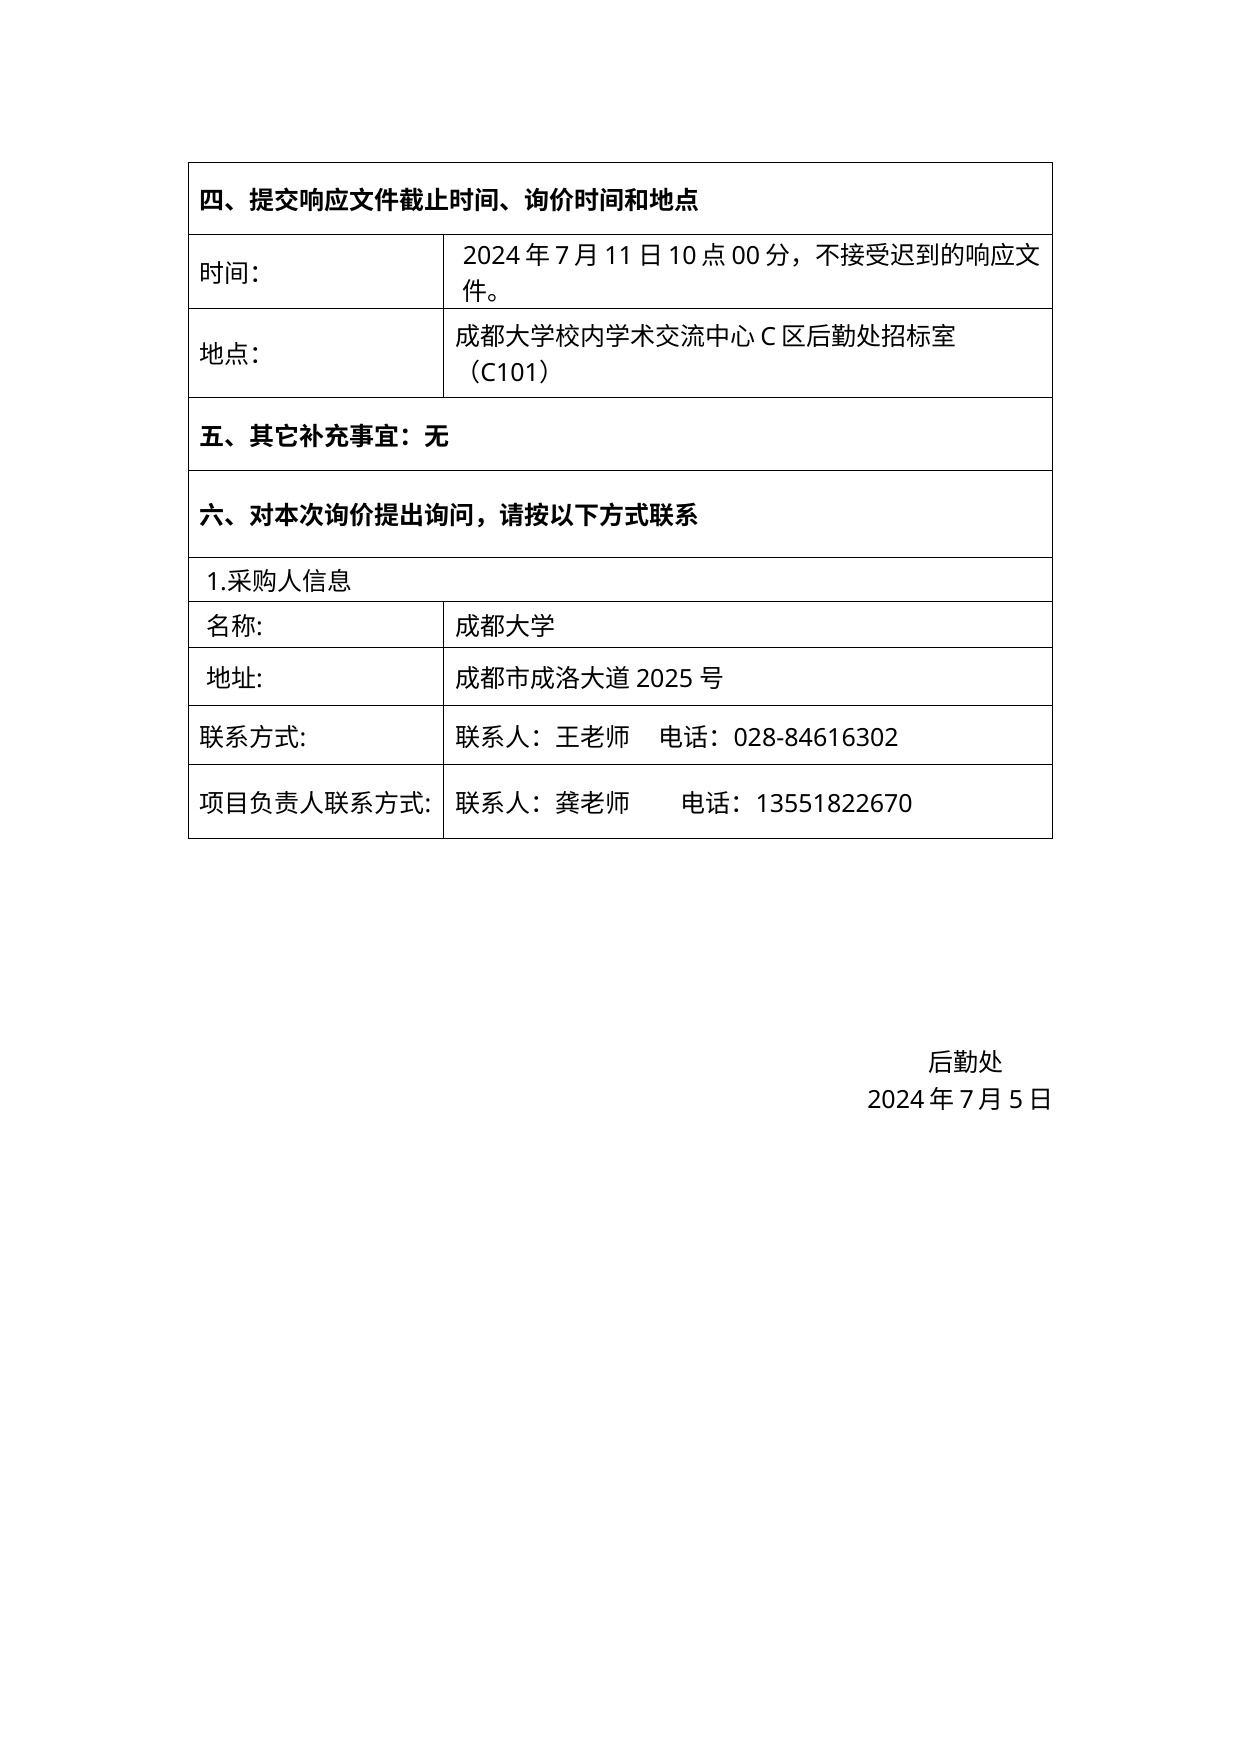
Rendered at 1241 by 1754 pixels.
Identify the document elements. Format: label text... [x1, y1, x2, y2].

table_cell 2024年7月11日10点00分，不接受迟到的响应文件。 [444, 235, 1052, 308]
table_cell 联系人：龚老师 电话：13551822670 [444, 765, 1052, 837]
table_cell 成都大学 [444, 602, 1052, 647]
table_cell 成都大学校内学术交流中心C区后勤处招标室（C101） [444, 309, 1052, 397]
table_cell 地址: [189, 648, 443, 705]
table_cell 时间： [189, 235, 443, 308]
table_cell 成都市成洛大道 2025 号 [444, 648, 1052, 705]
table_cell 联系人：王老师 电话：028-84616302 [444, 706, 1052, 764]
table_cell 联系方式: [189, 706, 443, 764]
text 后勤处 [187, 1043, 1003, 1079]
table_cell 项目负责人联系方式: [189, 765, 443, 837]
table_cell 五、其它补充事宜：无 [189, 398, 1052, 470]
table_cell 1.采购人信息 [189, 558, 1052, 601]
table_cell 名称: [189, 602, 443, 647]
table_cell 地点： [189, 309, 443, 397]
table_cell 四、提交响应文件截止时间、询价时间和地点 [189, 163, 1052, 234]
table_cell 六、对本次询价提出询问，请按以下方式联系 [189, 471, 1052, 557]
text 2024年7月5日 [187, 1079, 1053, 1115]
